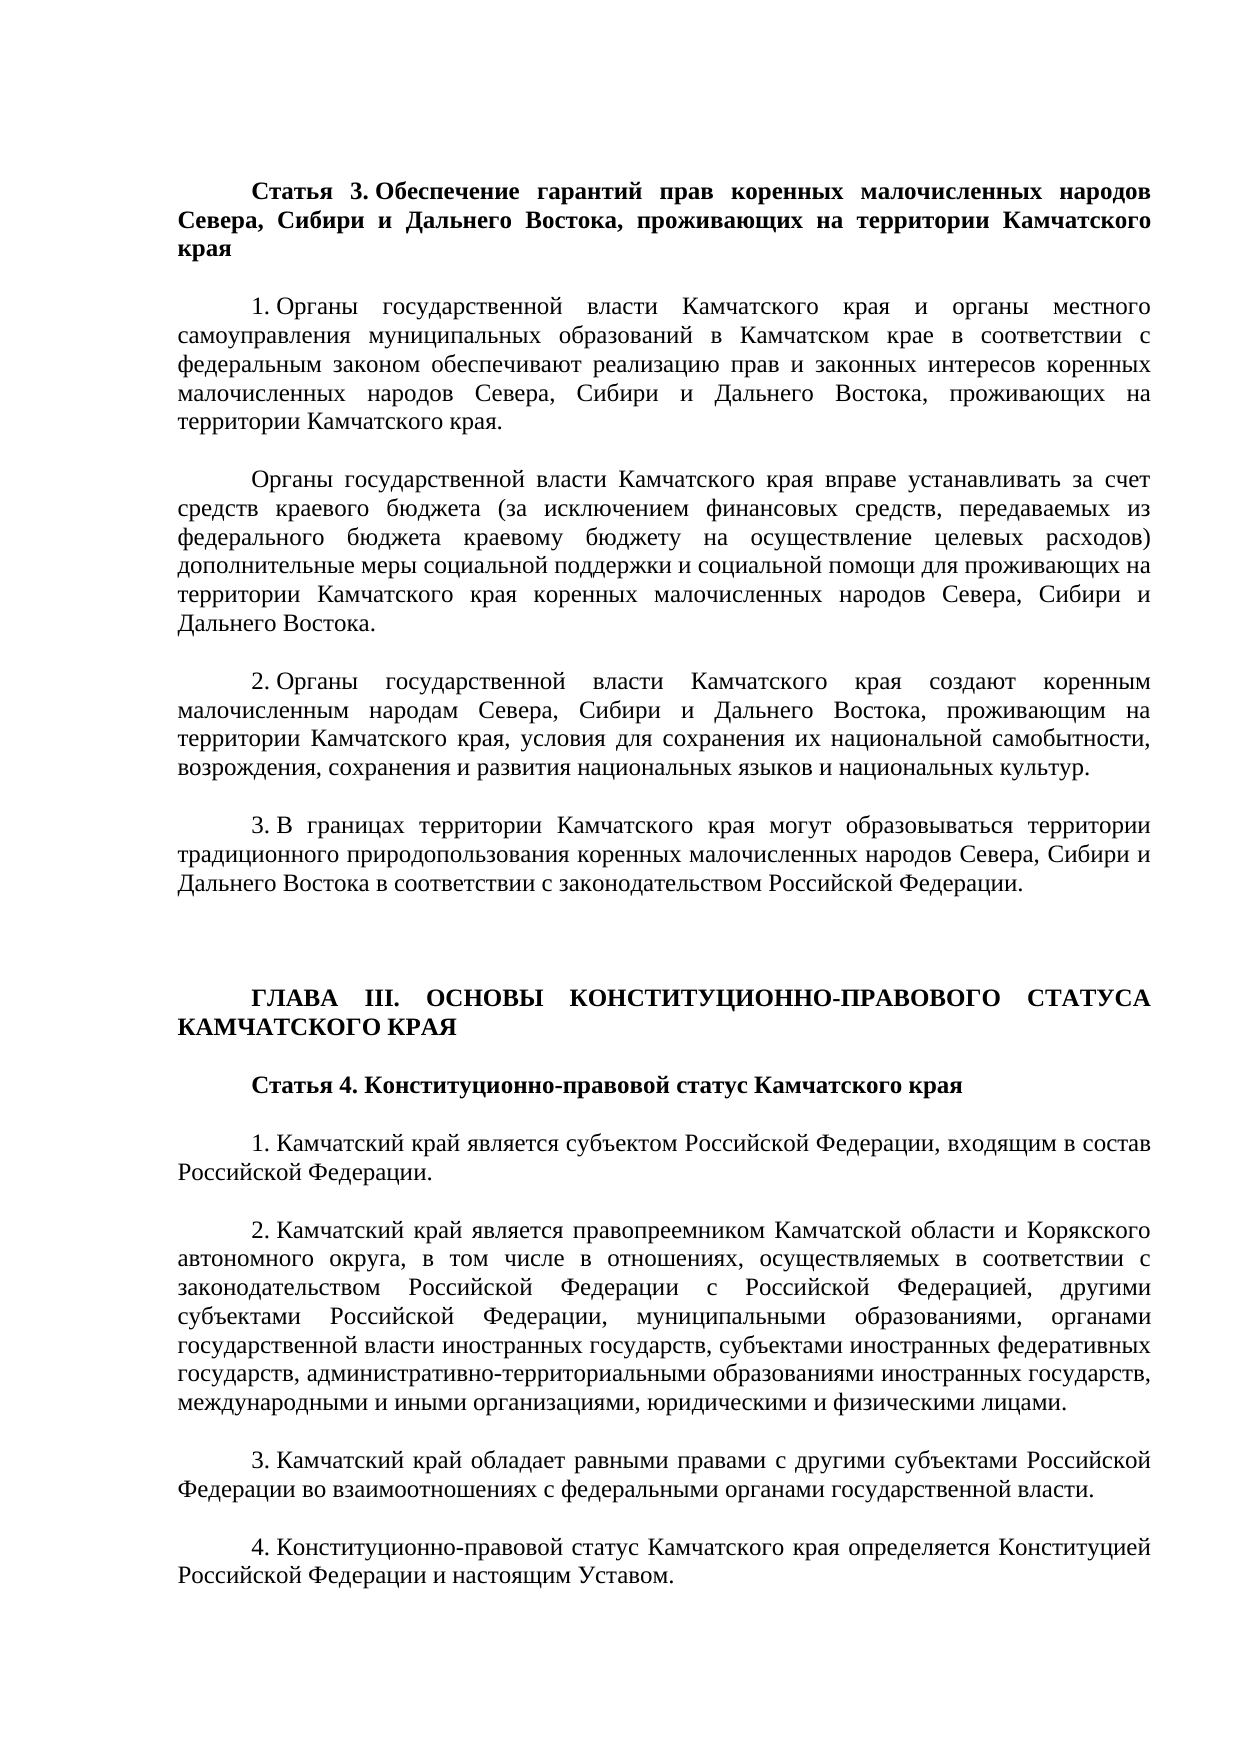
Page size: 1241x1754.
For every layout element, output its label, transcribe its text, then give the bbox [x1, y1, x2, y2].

text 3. Камчатский край обладает равными правами с другими субъектами Российской Федерации во взаимоотношениях с федеральными органами государственной власти. [177, 1445, 1152, 1503]
text 1. Камчатский край является субъектом Российской Федерации, входящим в состав Российской Федерации. [177, 1128, 1152, 1186]
text ГЛАВА III. ОСНОВЫ КОНСТИТУЦИОННО-ПРАВОВОГО СТАТУСА КАМЧАТСКОГО КРАЯ [177, 983, 1152, 1041]
text 3. В границах территории Камчатского края могут образовываться территории традиционного природопользования коренных малочисленных народов Севера, Сибири и Дальнего Востока в соответствии с законодательством Российской Федерации. [177, 810, 1152, 896]
text Органы государственной власти Камчатского края вправе устанавливать за счет средств краевого бюджета (за исключением финансовых средств, передаваемых из федерального бюджета краевому бюджету на осуществление целевых расходов) дополнительные меры социальной поддержки и социальной помощи для проживающих на территории Камчатского края коренных малочисленных народов Севера, Сибири и Дальнего Востока. [177, 464, 1152, 637]
text 4. Конституционно-правовой статус Камчатского края определяется Конституцией Российской Федерации и настоящим Уставом. [177, 1532, 1152, 1589]
text Статья 4. Конституционно-правовой статус Камчатского края [177, 1070, 1152, 1099]
text 2. Камчатский край является правопреемником Камчатской области и Корякского автономного округа, в том числе в отношениях, осуществляемых в соответствии с законодательством Российской Федерации с Российской Федерацией, другими субъектами Российской Федерации, муниципальными образованиями, органами государственной власти иностранных государств, субъектами иностранных федеративных государств, административно-территориальными образованиями иностранных государств, международными и иными организациями, юридическими и физическими лицами. [177, 1215, 1152, 1416]
text 2. Органы государственной власти Камчатского края создают коренным малочисленным народам Севера, Сибири и Дальнего Востока, проживающим на территории Камчатского края, условия для сохранения их национальной самобытности, возрождения, сохранения и развития национальных языков и национальных культур. [177, 666, 1152, 781]
text 1. Органы государственной власти Камчатского края и органы местного самоуправления муниципальных образований в Камчатском крае в соответствии с федеральным законом обеспечивают реализацию прав и законных интересов коренных малочисленных народов Севера, Сибири и Дальнего Востока, проживающих на территории Камчатского края. [177, 291, 1152, 435]
text Статья 3. Обеспечение гарантий прав коренных малочисленных народов Севера, Сибири и Дальнего Востока, проживающих на территории Камчатского края [177, 176, 1152, 262]
